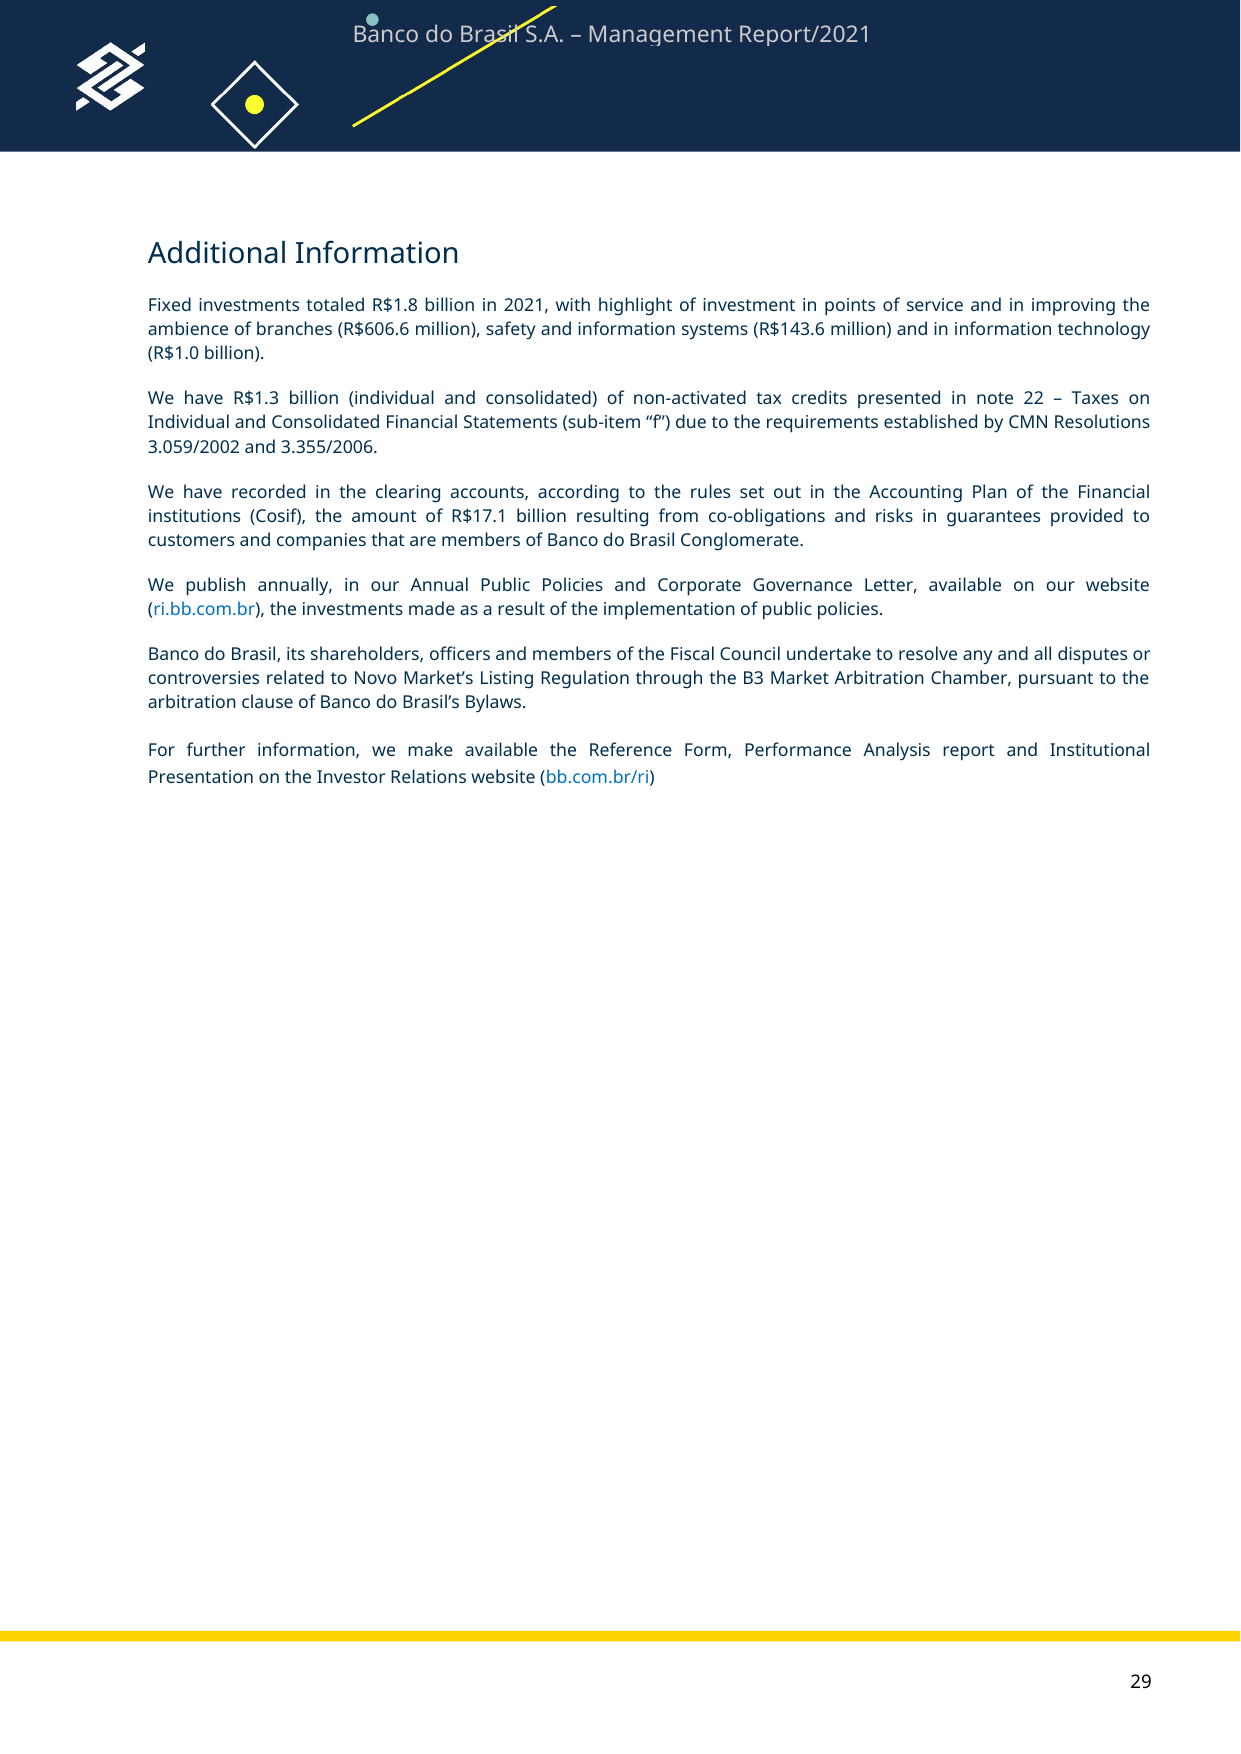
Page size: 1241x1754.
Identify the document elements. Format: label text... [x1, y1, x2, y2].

text We have recorded in the clearing accounts, according to the rules set out in the Accounting Plan of the Financial institutions (Cosif), the amount of R$17.1 billion resulting from co-obligations and risks in guarantees provided to customers and companies that are members of Banco do Brasil Conglomerate. [148, 479, 1152, 552]
text Fixed investments totaled R$1.8 billion in 2021, with highlight of investment in points of service and in improving the ambience of branches (R$606.6 million), safety and information systems (R$143.6 million) and in information technology (R$1.0 billion). [148, 292, 1152, 365]
text We publish annually, in our Annual Public Policies and Corporate Governance Letter, available on our website (ri.bb.com.br), the investments made as a result of the implementation of public policies. [148, 572, 1152, 621]
text Banco do Brasil, its shareholders, officers and members of the Fiscal Council undertake to resolve any and all disputes or controversies related to Novo Market’s Listing Regulation through the B3 Market Arbitration Chamber, pursuant to the arbitration clause of Banco do Brasil’s Bylaws. [148, 642, 1152, 714]
text For further information, we make available the Reference Form, Performance Analysis report and Institutional Presentation on the Investor Relations website (bb.com.br/ri) [148, 737, 1152, 789]
picture [76, 42, 145, 111]
picture [210, 6, 588, 149]
text Additional Information [148, 232, 1152, 272]
text We have R$1.3 billion (individual and consolidated) of non-activated tax credits presented in note 22 – Taxes on Individual and Consolidated Financial Statements (sub-item “f”) due to the requirements established by CMN Resolutions 3.059/2002 and 3.355/2006. [148, 386, 1152, 458]
